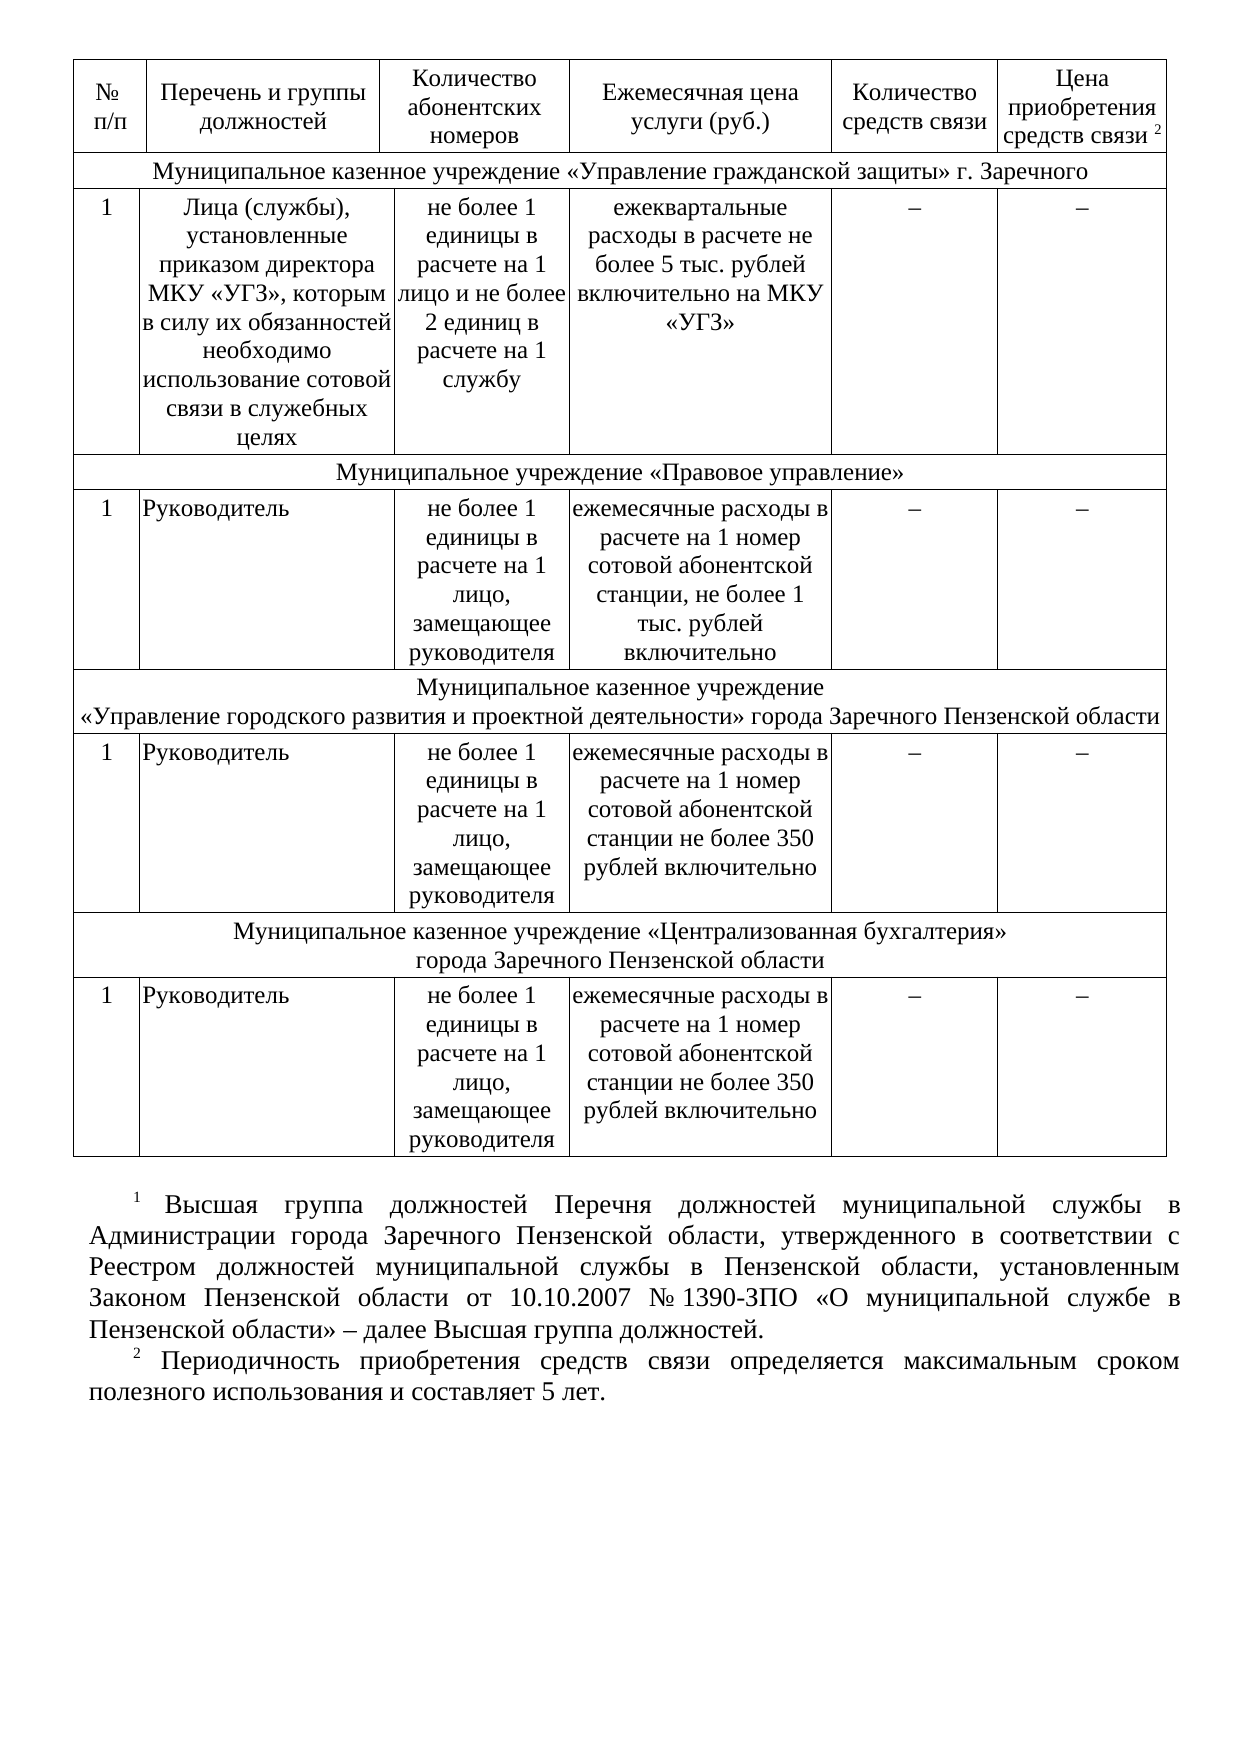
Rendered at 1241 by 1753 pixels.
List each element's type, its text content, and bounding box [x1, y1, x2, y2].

table_cell не более 1 единицы в расчете на 1 лицо, замещающее руководителя [395, 490, 569, 668]
table_header Количество абонентских номеров [380, 60, 569, 152]
table_cell Муниципальное казенное учреждение «Управление гражданской защиты» г. Заречного [74, 153, 1166, 188]
table_cell 1 [74, 490, 139, 668]
table_header Перечень и группы должностей [147, 60, 379, 152]
table_cell Лица (службы), установленные приказом директора МКУ «УГЗ», которым в силу их обязанностей необходимо использование сотовой связи в служебных целях [140, 189, 394, 453]
text 1 Высшая группа должностей Перечня должностей муниципальной службы в Администрации города Заречного Пензенской области, утвержденного в соответствии с Реестром должностей муниципальной службы в Пензенской области, установленным Законом Пензенской области от 10.10.2007 № 1390-ЗПО «О муниципальной службе в Пензенской области» – далее Высшая группа должностей. [89, 1188, 1181, 1344]
table_cell – [832, 490, 997, 668]
table_cell 1 [74, 978, 139, 1156]
table_cell – [832, 978, 997, 1156]
table_cell Муниципальное казенное учреждение «Централизованная бухгалтерия» города Заречного Пензенской области [74, 913, 1166, 977]
table_cell 1 [74, 734, 139, 912]
table_cell ежеквартальные расходы в расчете не более 5 тыс. рублей включительно на МКУ «УГЗ» [570, 189, 831, 453]
table_cell Руководитель [140, 490, 394, 668]
table_cell – [832, 189, 997, 453]
table_cell Руководитель [140, 734, 394, 912]
table_cell – [998, 490, 1166, 668]
table_cell 1 [74, 189, 139, 453]
text 2 Периодичность приобретения средств связи определяется максимальным сроком полезного использования и составляет 5 лет. [89, 1344, 1181, 1406]
table_cell – [998, 978, 1166, 1156]
table_cell – [998, 189, 1166, 453]
table_cell ежемесячные расходы в расчете на 1 номер сотовой абонентской станции не более 350 рублей включительно [570, 978, 831, 1156]
table_cell Руководитель [140, 978, 394, 1156]
table_cell – [832, 734, 997, 912]
table_cell не более 1 единицы в расчете на 1 лицо и не более 2 единиц в расчете на 1 службу [395, 189, 569, 453]
table_cell – [998, 734, 1166, 912]
table_header Цена приобретения средств связи 2 [998, 60, 1166, 152]
table_cell не более 1 единицы в расчете на 1 лицо, замещающее руководителя [395, 734, 569, 912]
table_cell Муниципальное казенное учреждение «Управление городского развития и проектной деятельности» города Заречного Пензенской области [74, 670, 1166, 733]
table_cell ежемесячные расходы в расчете на 1 номер сотовой абонентской станции не более 350 рублей включительно [570, 734, 831, 912]
table_header Ежемесячная цена услуги (руб.) [570, 60, 831, 152]
table_header № п/п [74, 60, 146, 152]
table_cell не более 1 единицы в расчете на 1 лицо, замещающее руководителя [395, 978, 569, 1156]
table_cell ежемесячные расходы в расчете на 1 номер сотовой абонентской станции, не более 1 тыс. рублей включительно [570, 490, 831, 668]
table_header Количество средств связи [832, 60, 997, 152]
table_cell Муниципальное учреждение «Правовое управление» [74, 455, 1166, 489]
